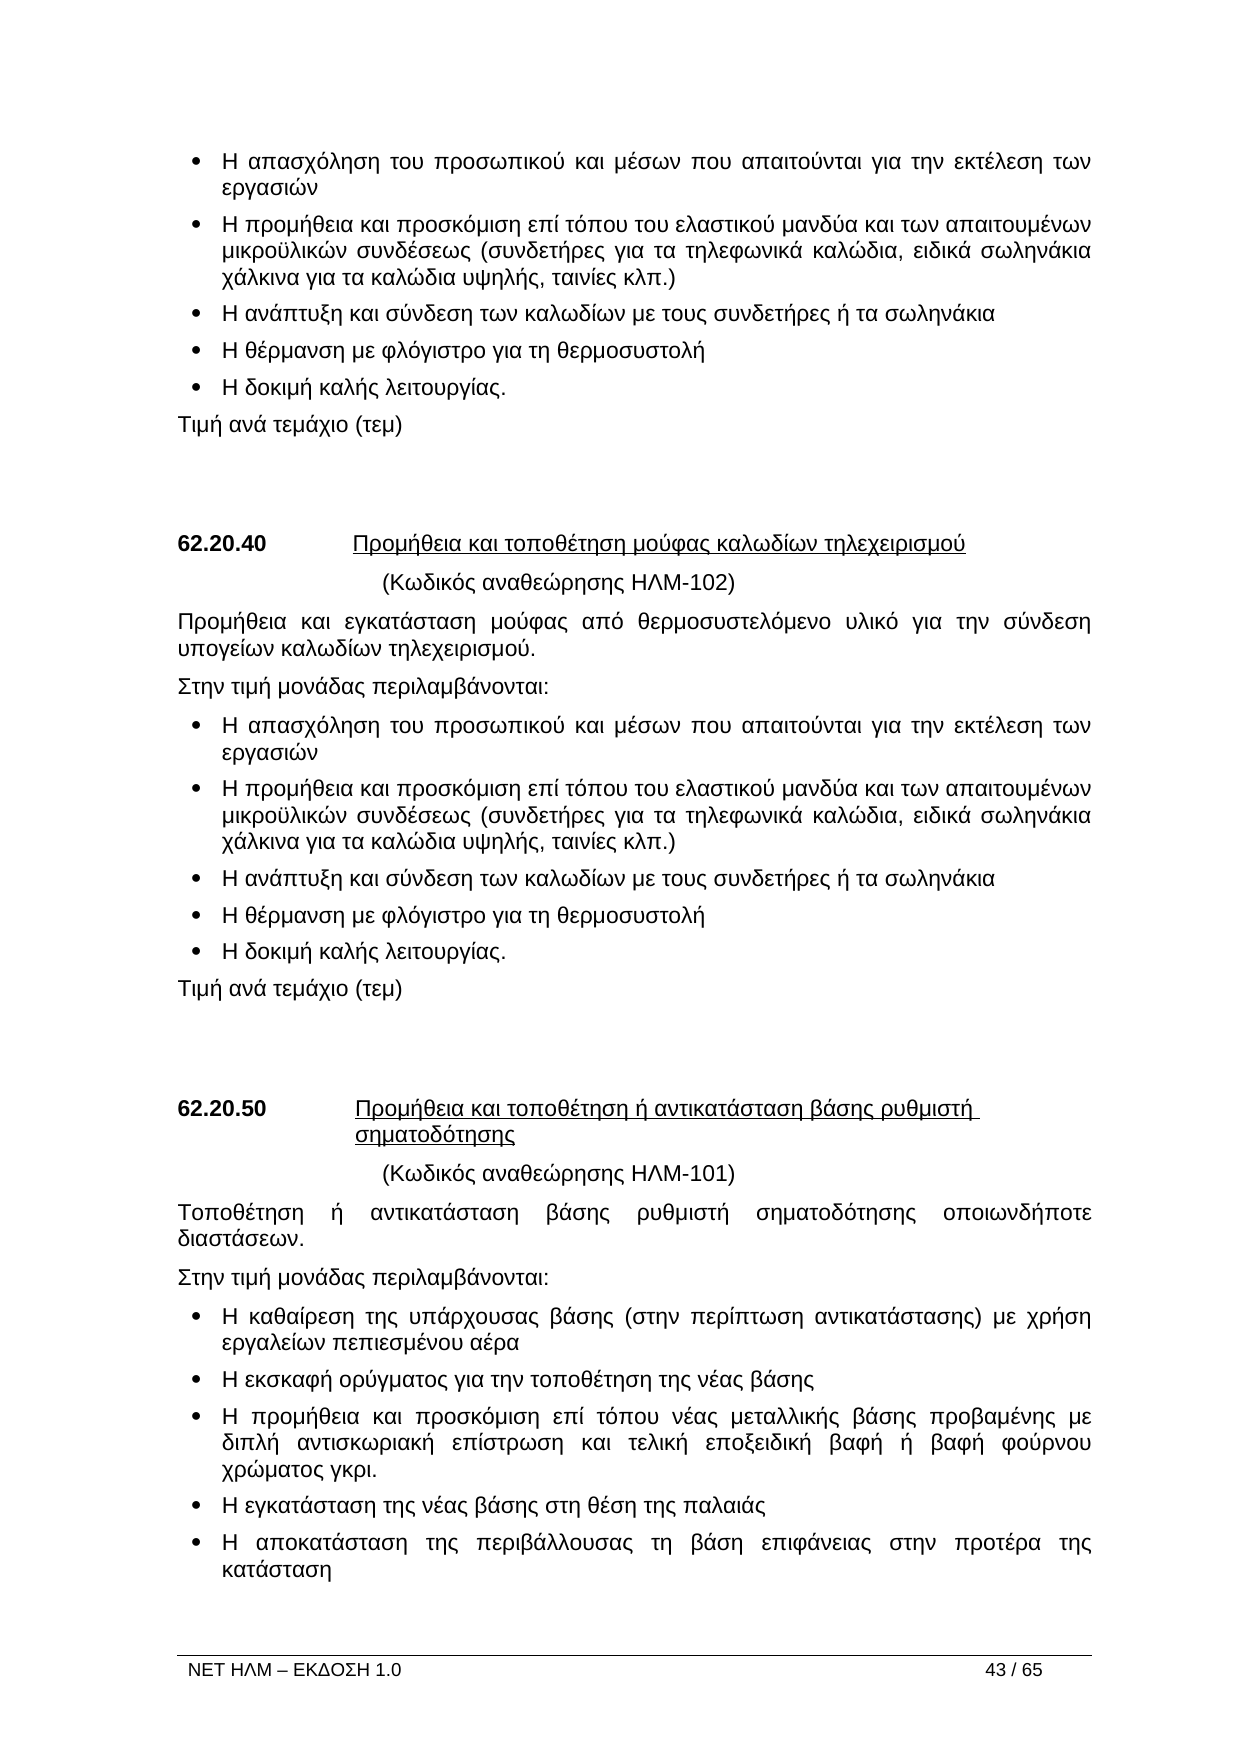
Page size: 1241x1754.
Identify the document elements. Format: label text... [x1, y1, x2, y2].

text Τοποθέτηση ή αντικατάσταση βάσης ρυθμιστή σηματοδότησης οποιωνδήποτε διαστάσεων. [177, 1199, 1092, 1252]
text (Κωδικός αναθεώρησης ΗΛΜ-101) [207, 1160, 1092, 1186]
text (Κωδικός αναθεώρησης ΗΛΜ-102) [207, 569, 1092, 596]
list Η εγκατάσταση της νέας βάσης στη θέση της παλαιάς [192, 1492, 1092, 1519]
list H προμήθεια και προσκόμιση επί τόπου του ελαστικού μανδύα και των απαιτουμένων μικροϋλικών συνδέσεως (συνδετήρες για τα τηλεφωνικά καλώδια, ειδικά σωληνάκια χάλκινα για τα καλώδια υψηλής, ταινίες κλπ.) [192, 775, 1092, 854]
text Τιμή ανά τεμάχιο (τεμ) [177, 975, 1092, 1001]
text 62.20.50 Προμήθεια και τοποθέτηση ή αντικατάσταση βάσης ρυθμιστή σηματοδότησης [177, 1095, 1092, 1148]
list Η θέρμανση με φλόγιστρο για τη θερμοσυστολή [192, 902, 1092, 928]
text 62.20.40 Προμήθεια και τοποθέτηση μούφας καλωδίων τηλεχειρισμού [177, 530, 1092, 557]
text Τιμή ανά τεμάχιο (τεμ) [177, 411, 1092, 437]
text Προμήθεια και εγκατάσταση μούφας από θερμοσυστελόμενο υλικό για την σύνδεση υπογείων καλωδίων τηλεχειρισμού. [177, 608, 1092, 661]
list Η ανάπτυξη και σύνδεση των καλωδίων με τους συνδετήρες ή τα σωληνάκια [192, 865, 1092, 891]
text Στην τιμή μονάδας περιλαμβάνονται: [177, 673, 1092, 700]
list Η δοκιμή καλής λειτουργίας. [192, 374, 1092, 400]
list Η θέρμανση με φλόγιστρο για τη θερμοσυστολή [192, 337, 1092, 363]
list Η απασχόληση του προσωπικού και μέσων που απαιτούνται για την εκτέλεση των εργασιών [192, 148, 1092, 200]
text Στην τιμή μονάδας περιλαμβάνονται: [177, 1264, 1092, 1291]
list H προμήθεια και προσκόμιση επί τόπου του ελαστικού μανδύα και των απαιτουμένων μικροϋλικών συνδέσεως (συνδετήρες για τα τηλεφωνικά καλώδια, ειδικά σωληνάκια χάλκινα για τα καλώδια υψηλής, ταινίες κλπ.) [192, 211, 1092, 290]
list Η δοκιμή καλής λειτουργίας. [192, 938, 1092, 965]
list Η ανάπτυξη και σύνδεση των καλωδίων με τους συνδετήρες ή τα σωληνάκια [192, 300, 1092, 327]
list Η προμήθεια και προσκόμιση επί τόπου νέας μεταλλικής βάσης προβαμένης με διπλή αντισκωριακή επίστρωση και τελική εποξειδική βαφή ή βαφή φούρνου χρώματος γκρι. [192, 1403, 1092, 1482]
list Η καθαίρεση της υπάρχουσας βάσης (στην περίπτωση αντικατάστασης) με χρήση εργαλείων πεπιεσμένου αέρα [192, 1303, 1092, 1356]
list Η εκσκαφή ορύγματος για την τοποθέτηση της νέας βάσης [192, 1366, 1092, 1392]
list Η αποκατάσταση της περιβάλλουσας τη βάση επιφάνειας στην προτέρα της κατάσταση [192, 1529, 1092, 1582]
list Η απασχόληση του προσωπικού και μέσων που απαιτούνται για την εκτέλεση των εργασιών [192, 712, 1092, 765]
